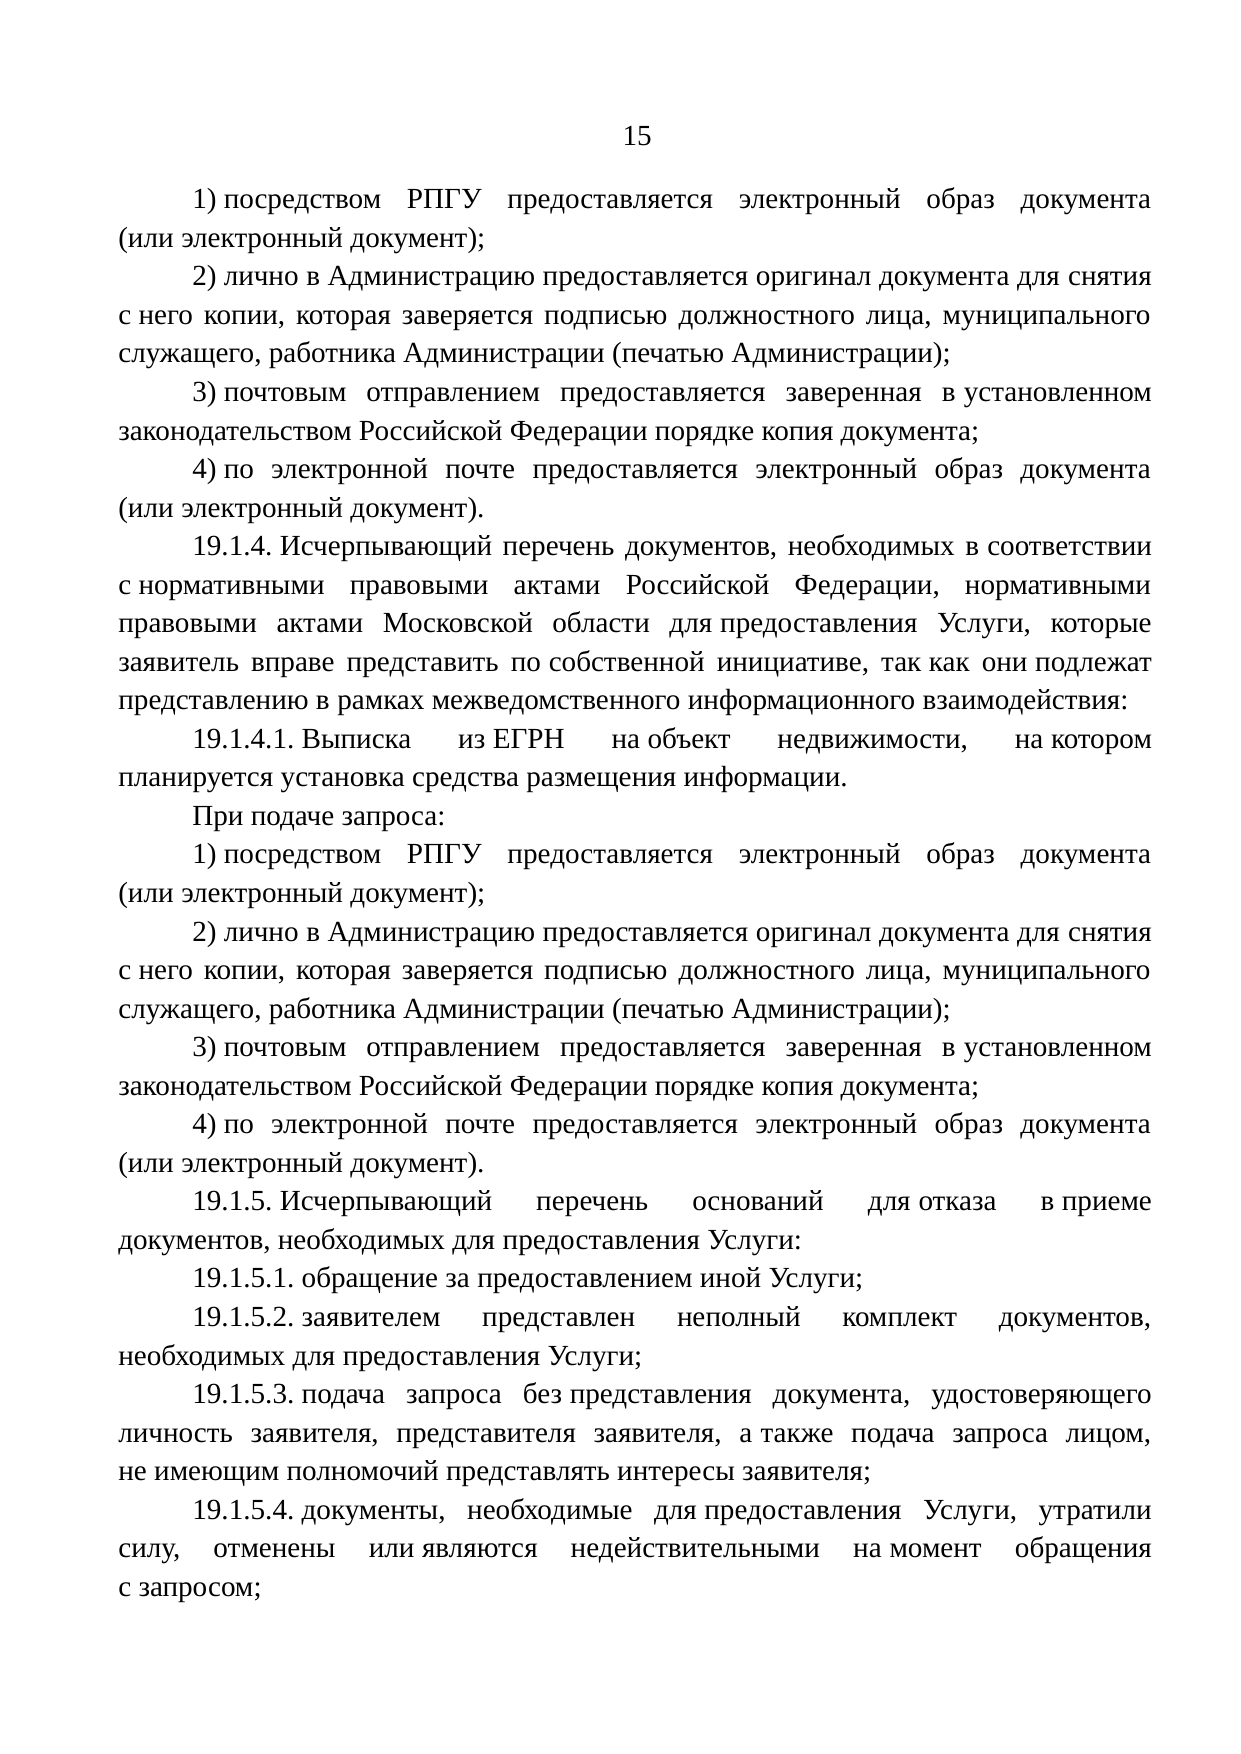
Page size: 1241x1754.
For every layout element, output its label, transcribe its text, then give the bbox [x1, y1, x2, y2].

text 19.1.5. Исчерпывающий перечень оснований для отказа в приеме документов, необходимых для предоставления Услуги: [118, 1183, 1152, 1256]
text 19.1.5.2. заявителем представлен неполный комплект документов, необходимых для предоставления Услуги; [118, 1299, 1152, 1371]
text 4) по электронной почте предоставляется электронный образ документа (или электронный документ). [118, 1106, 1152, 1178]
text 1) посредством РПГУ предоставляется электронный образ документа (или электронный документ); [118, 837, 1152, 909]
text 1) посредством РПГУ предоставляется электронный образ документа (или электронный документ); [118, 181, 1152, 253]
text 3) почтовым отправлением предоставляется заверенная в установленном законодательством Российской Федерации порядке копия документа; [118, 1029, 1152, 1101]
text При подаче запроса: [118, 798, 1152, 832]
text 19.1.4. Исчерпывающий перечень документов, необходимых в соответствии с нормативными правовыми актами Российской Федерации, нормативными правовыми актами Московской области для предоставления Услуги, которые заявитель вправе представить по собственной инициативе, так как они подлежат представлению в рамках межведомственного информационного взаимодействия: [118, 528, 1152, 716]
text 3) почтовым отправлением предоставляется заверенная в установленном законодательством Российской Федерации порядке копия документа; [118, 374, 1152, 446]
text 19.1.5.4. документы, необходимые для предоставления Услуги, утратили силу, отменены или являются недействительными на момент обращения с запросом; [118, 1492, 1152, 1602]
text 4) по электронной почте предоставляется электронный образ документа (или электронный документ). [118, 451, 1152, 523]
text 19.1.5.3. подача запроса без представления документа, удостоверяющего личность заявителя, представителя заявителя, а также подача запроса лицом, не имеющим полномочий представлять интересы заявителя; [118, 1376, 1152, 1487]
text 19.1.4.1. Выписка из ЕГРН на объект недвижимости, на котором планируется установка средства размещения информации. [118, 721, 1152, 793]
text 19.1.5.1. обращение за предоставлением иной Услуги; [118, 1261, 1152, 1294]
